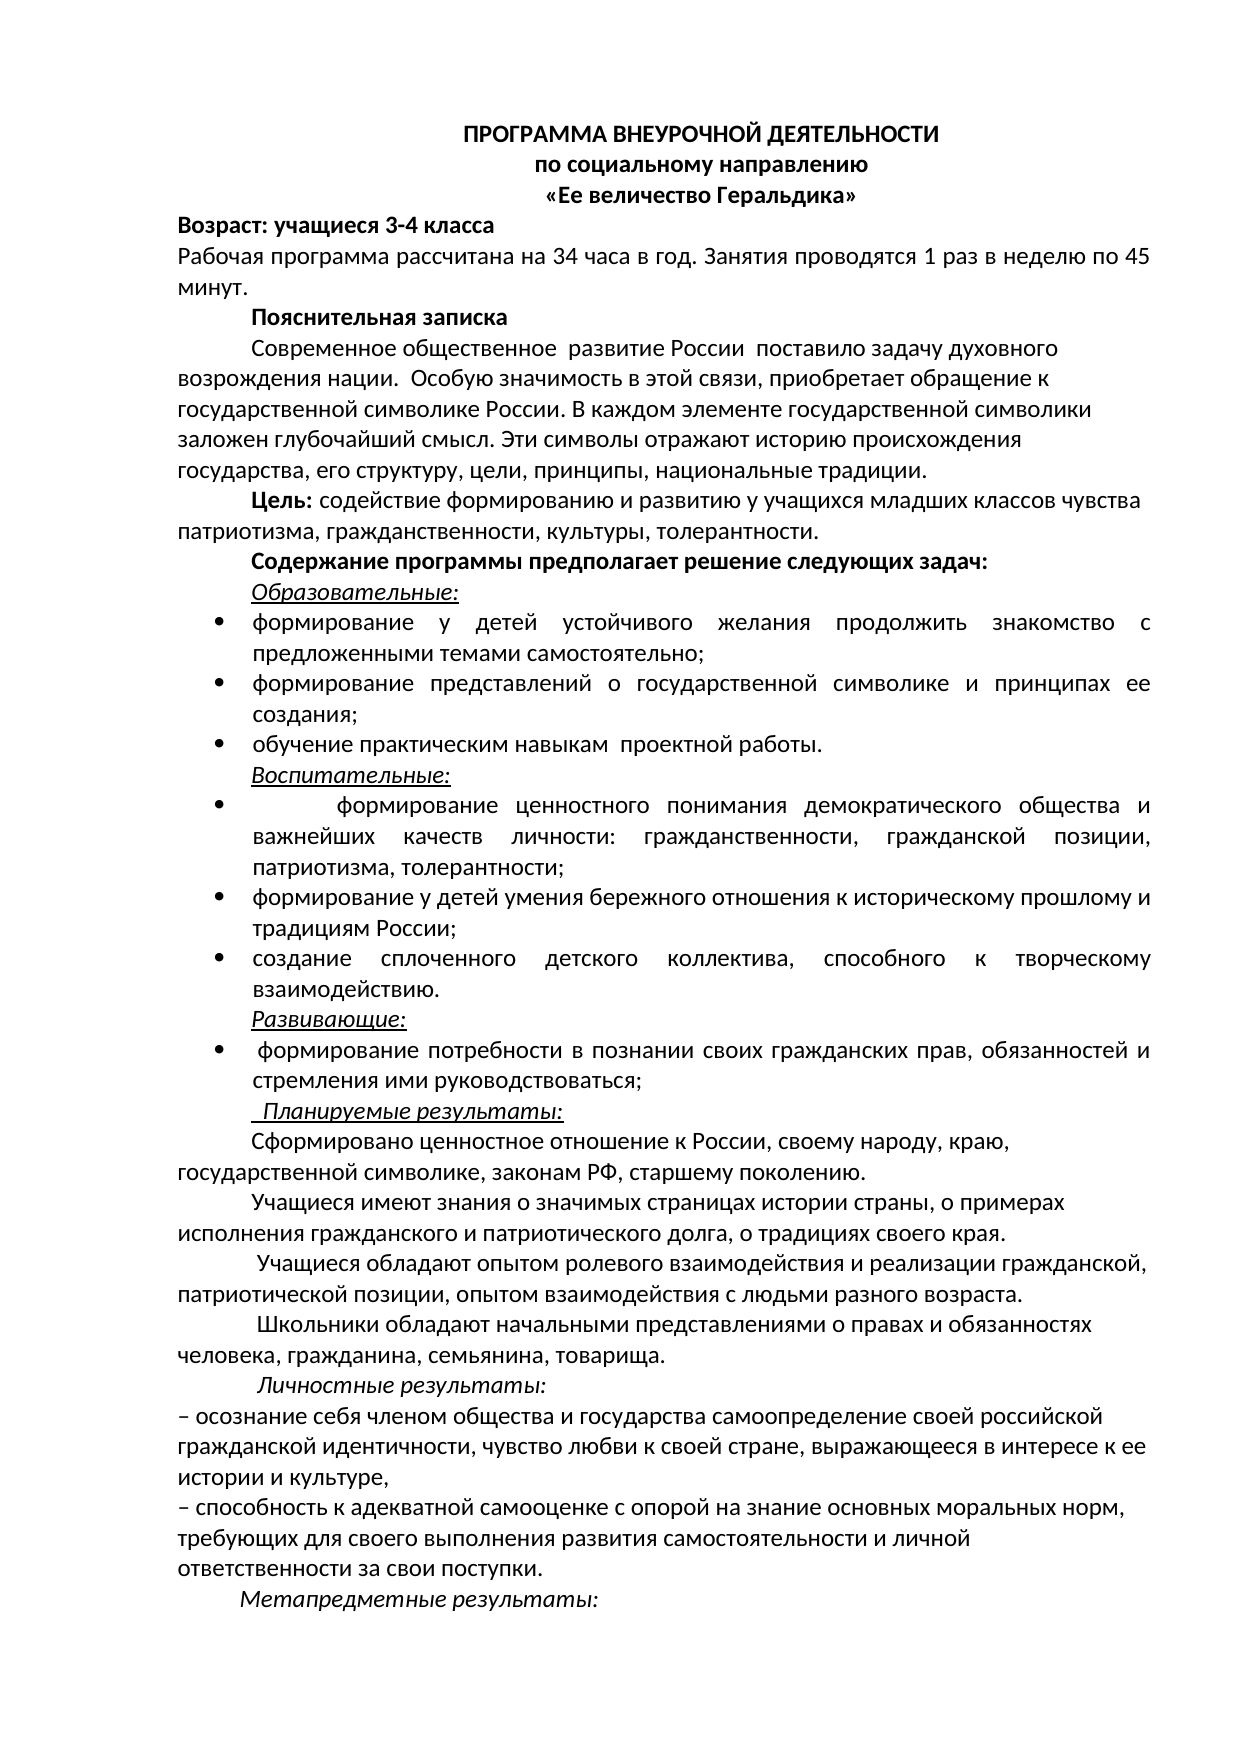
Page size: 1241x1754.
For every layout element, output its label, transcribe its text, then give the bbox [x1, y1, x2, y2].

text – осознание себя членом общества и государства самоопределение своей российской гражданской идентичности, чувство любви к своей стране, выражающееся в интересе к ее истории и культуре, – способность к адекватной самооценке с опорой на знание основных моральных норм, требующих для своего выполнения развития самостоятельности и личной ответственности за свои поступки. [177, 1400, 1152, 1583]
text Возраст: учащиеся 3-4 класса [177, 210, 1152, 240]
text Современное общественное развитие России поставило задачу духовного возрождения нации. Особую значимость в этой связи, приобретает обращение к государственной символике России. В каждом элементе государственной символики заложен глубочайший смысл. Эти символы отражают историю происхождения государства, его структуру, цели, принципы, национальные традиции. [177, 332, 1152, 484]
list формирование представлений о государственной символике и принципах ее создания; [215, 667, 1152, 728]
text ПРОГРАММА ВНЕУРОЧНОЙ ДЕЯТЕЛЬНОСТИ [177, 118, 1152, 149]
text Цель: содействие формированию и развитию у учащихся младших классов чувства патриотизма, гражданственности, культуры, толерантности. [177, 484, 1152, 545]
text Школьники обладают начальными представлениями о правах и обязанностях человека, гражданина, семьянина, товарища. [177, 1308, 1152, 1369]
text Образовательные: [177, 576, 1152, 606]
text Содержание программы предполагает решение следующих задач: [177, 545, 1152, 576]
list формирование у детей умения бережного отношения к историческому прошлому и традициям России; [215, 881, 1152, 942]
text Планируемые результаты: [177, 1095, 1152, 1125]
text Метапредметные результаты: [177, 1583, 1152, 1614]
text Пояснительная записка [177, 301, 1152, 332]
list обучение практическим навыкам проектной работы. [215, 728, 1152, 759]
list формирование потребности в познании своих гражданских прав, обязанностей и стремления ими руководствоваться; [215, 1034, 1152, 1095]
text Сформировано ценностное отношение к России, своему народу, краю, государственной символике, законам РФ, старшему поколению. [177, 1125, 1152, 1186]
list формирование у детей устойчивого желания продолжить знакомство с предложенными темами самостоятельно; [215, 606, 1152, 667]
text Учащиеся имеют знания о значимых страницах истории страны, о примерах исполнения гражданского и патриотического долга, о традициях своего края. [177, 1186, 1152, 1247]
text Учащиеся обладают опытом ролевого взаимодействия и реализации гражданской, патриотической позиции, опытом взаимодействия с людьми разного возраста. [177, 1247, 1152, 1308]
text Развивающие: [177, 1003, 1152, 1034]
text Личностные результаты: [177, 1369, 1152, 1400]
text Рабочая программа рассчитана на 34 часа в год. Занятия проводятся 1 раз в неделю по 45 минут. [177, 240, 1152, 301]
text Воспитательные: [177, 759, 1152, 789]
text «Ее величество Геральдика» [177, 179, 1152, 210]
list создание сплоченного детского коллектива, способного к творческому взаимодействию. [215, 942, 1152, 1003]
list формирование ценностного понимания демократического общества и важнейших качеств личности: гражданственности, гражданской позиции, патриотизма, толерантности; [215, 789, 1152, 881]
text по социальному направлению [177, 149, 1152, 179]
